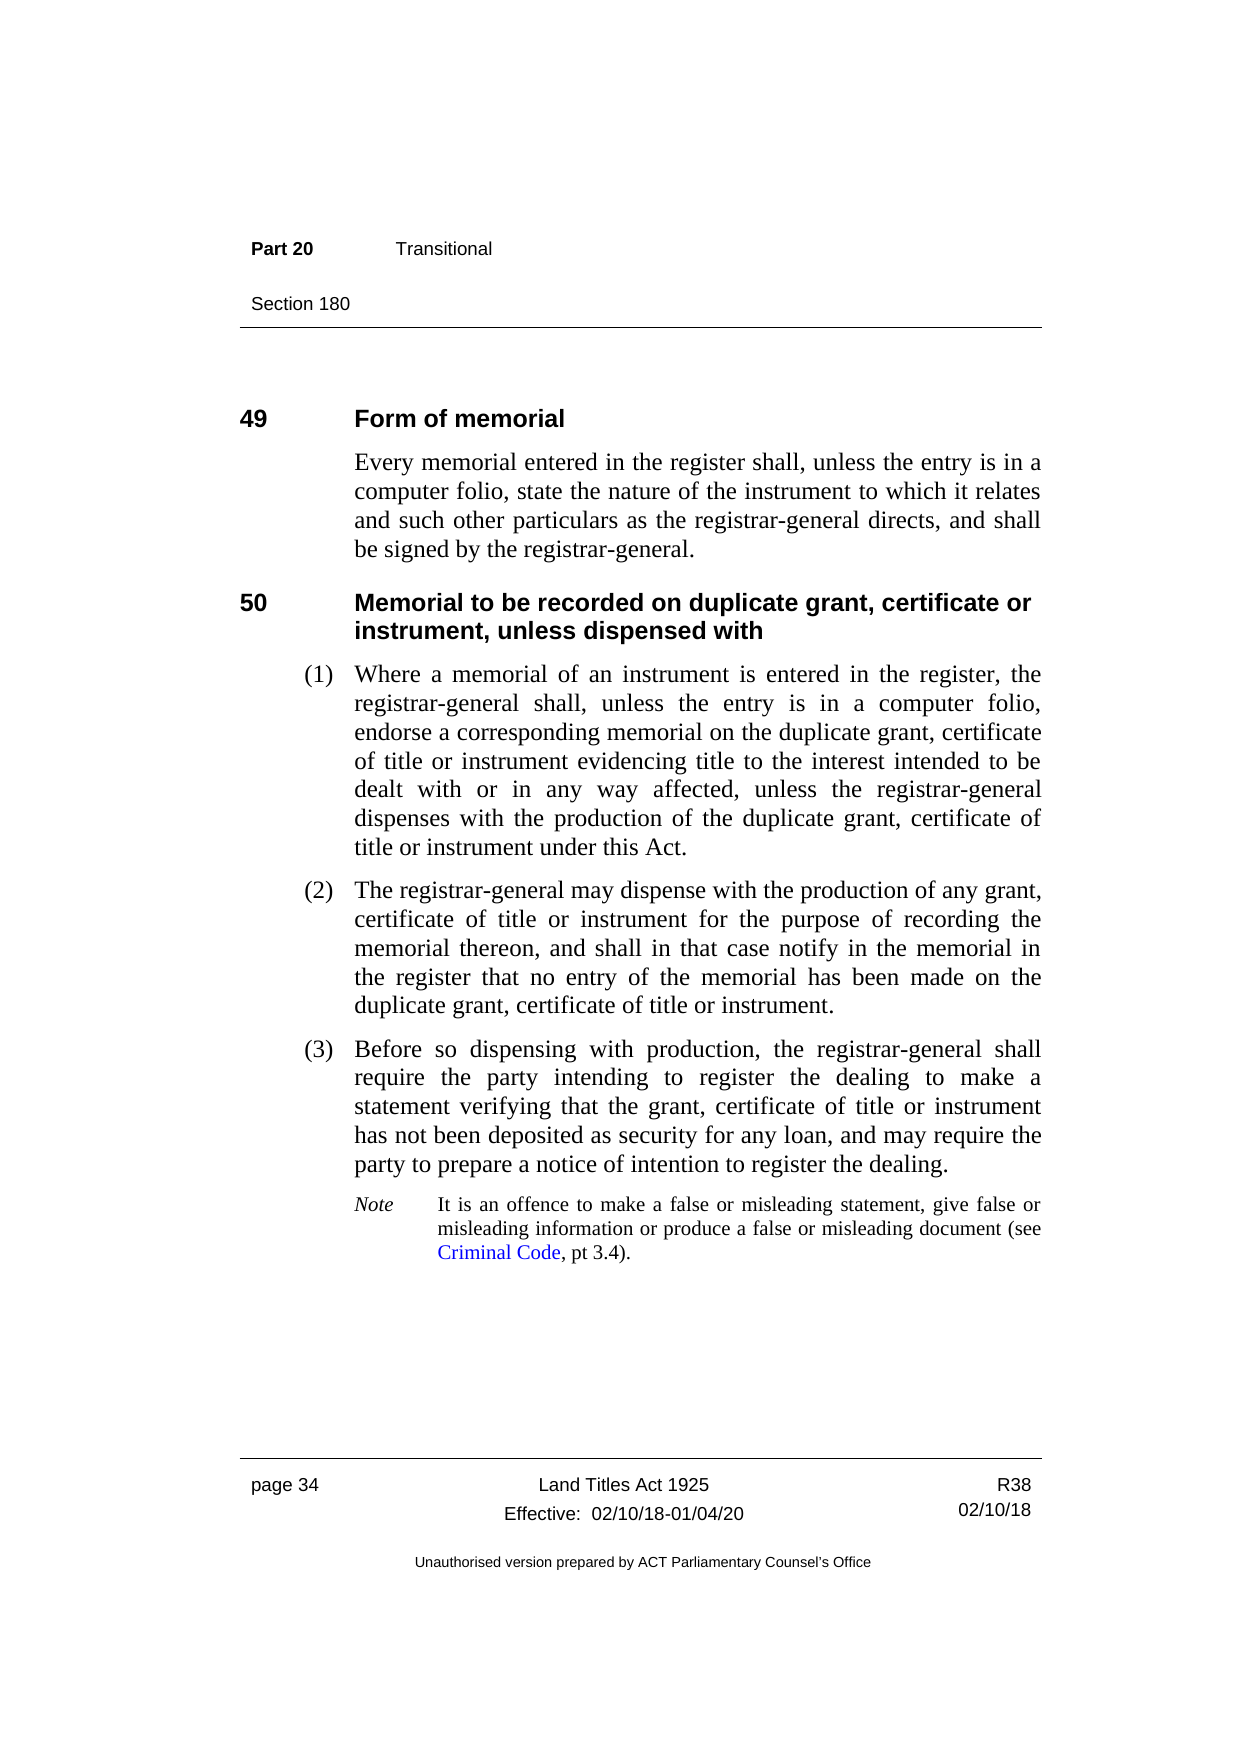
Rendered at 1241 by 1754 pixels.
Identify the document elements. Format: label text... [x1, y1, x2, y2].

text (1) Where a memorial of an instrument is entered in the register, the registrar-general shall, unless the entry is in a computer folio, endorse a corresponding memorial on the duplicate grant, certificate of title or instrument evidencing title to the interest intended to be dealt with or in any way affected, unless the registrar-general dispenses with the production of the duplicate grant, certificate of title or instrument under this Act. [239, 659, 1042, 861]
text (2) The registrar-general may dispense with the production of any grant, certificate of title or instrument for the purpose of recording the memorial thereon, and shall in that case notify in the memorial in the register that no entry of the memorial has been made on the duplicate grant, certificate of title or instrument. [239, 875, 1042, 1019]
text Every memorial entered in the register shall, unless the entry is in a computer folio, state the nature of the instrument to which it relates and such other particulars as the registrar-general directs, and shall be signed by the registrar-general. [354, 447, 1042, 562]
text (3) Before so dispensing with production, the registrar-general shall require the party intending to register the dealing to make a statement verifying that the grant, certificate of title or instrument has not been deposited as security for any loan, and may require the party to prepare a notice of intention to register the dealing. [239, 1034, 1042, 1177]
text 49 Form of memorial [239, 404, 1042, 433]
text 50 Memorial to be recorded on duplicate grant, certificate or instrument, unless dispensed with [239, 587, 1042, 645]
text Note It is an offence to make a false or misleading statement, give false or misleading information or produce a false or misleading document (see Criminal Code, pt 3.4). [354, 1192, 1042, 1264]
